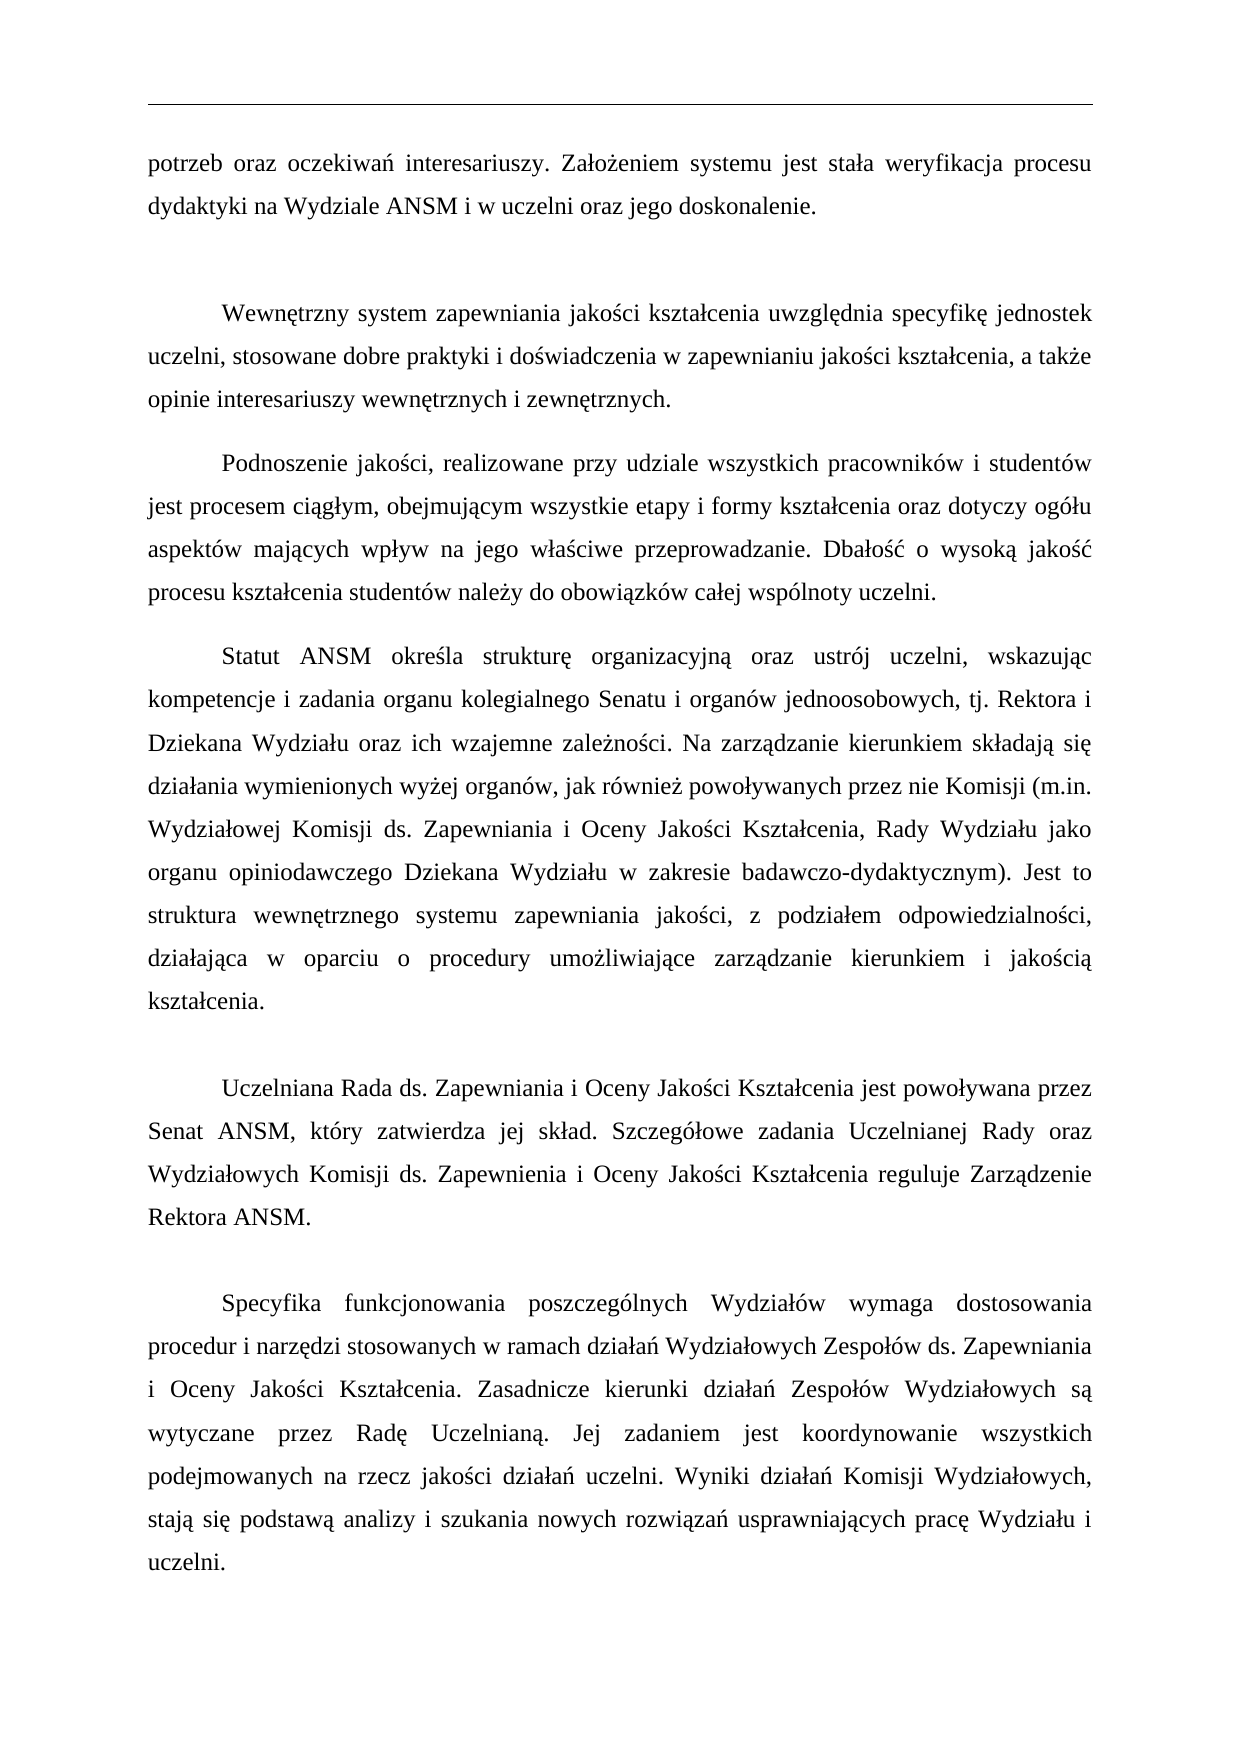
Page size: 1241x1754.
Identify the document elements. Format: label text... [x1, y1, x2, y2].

text Podnoszenie jakości, realizowane przy udziale wszystkich pracowników i studentów jest procesem ciągłym, obejmującym wszystkie etapy i formy kształcenia oraz dotyczy ogółu aspektów mających wpływ na jego właściwe przeprowadzanie. Dbałość o wysoką jakość procesu kształcenia studentów należy do obowiązków całej wspólnoty uczelni. [148, 448, 1093, 606]
text Specyfika funkcjonowania poszczególnych Wydziałów wymaga dostosowania procedur i narzędzi stosowanych w ramach działań Wydziałowych Zespołów ds. Zapewniania i Oceny Jakości Kształcenia. Zasadnicze kierunki działań Zespołów Wydziałowych są wytyczane przez Radę Uczelnianą. Jej zadaniem jest koordynowanie wszystkich podejmowanych na rzecz jakości działań uczelni. Wyniki działań Komisji Wydziałowych, stają się podstawą analizy i szukania nowych rozwiązań usprawniających pracę Wydziału i uczelni. [148, 1288, 1093, 1576]
text Wewnętrzny system zapewniania jakości kształcenia uwzględnia specyfikę jednostek uczelni, stosowane dobre praktyki i doświadczenia w zapewnianiu jakości kształcenia, a także opinie interesariuszy wewnętrznych i zewnętrznych. [148, 298, 1093, 413]
text Statut ANSM określa strukturę organizacyjną oraz ustrój uczelni, wskazując kompetencje i zadania organu kolegialnego Senatu i organów jednoosobowych, tj. Rektora i Dziekana Wydziału oraz ich wzajemne zależności. Na zarządzanie kierunkiem składają się działania wymienionych wyżej organów, jak również powoływanych przez nie Komisji (m.in. Wydziałowej Komisji ds. Zapewniania i Oceny Jakości Kształcenia, Rady Wydziału jako organu opiniodawczego Dziekana Wydziału w zakresie badawczo-dydaktycznym). Jest to struktura wewnętrznego systemu zapewniania jakości, z podziałem odpowiedzialności, działająca w oparciu o procedury umożliwiające zarządzanie kierunkiem i jakością kształcenia. [148, 641, 1093, 1015]
text Uczelniana Rada ds. Zapewniania i Oceny Jakości Kształcenia jest powoływana przez Senat ANSM, który zatwierdza jej skład. Szczegółowe zadania Uczelnianej Rady oraz Wydziałowych Komisji ds. Zapewnienia i Oceny Jakości Kształcenia reguluje Zarządzenie Rektora ANSM. [148, 1073, 1093, 1231]
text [148, 148, 1093, 219]
